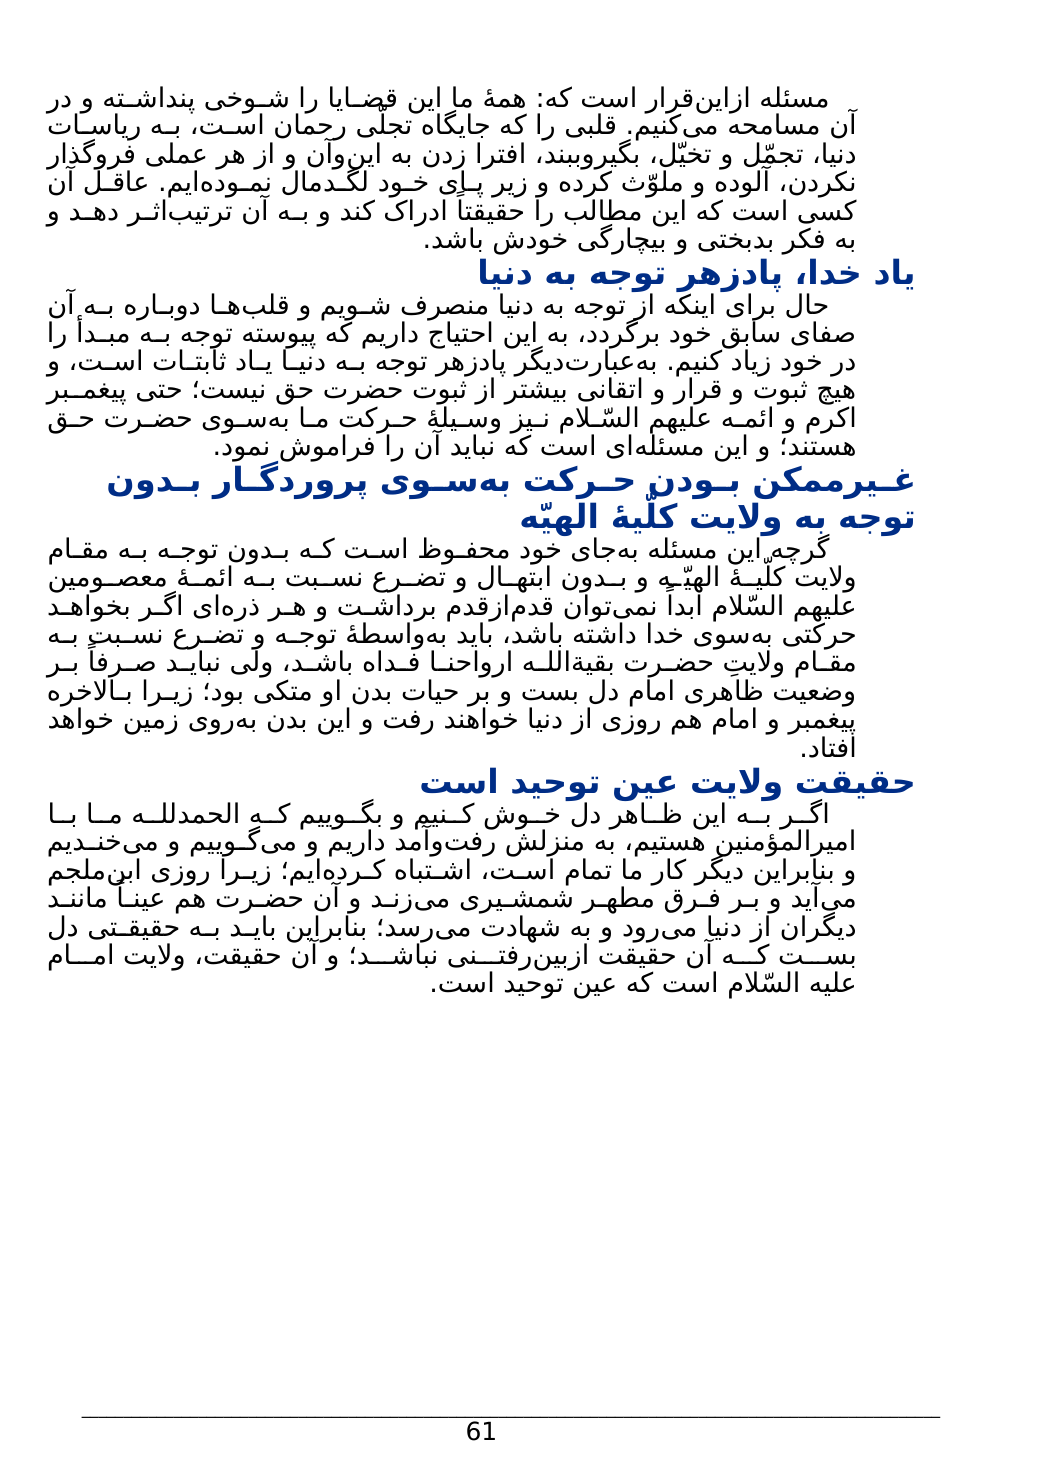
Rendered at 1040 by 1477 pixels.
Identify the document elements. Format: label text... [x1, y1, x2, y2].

subtitle غیرممکن بودن حرکت به‌سوی پروردگار بدون توجه به ولایت کلّیۀ الهیّه [106, 462, 916, 536]
subtitle یاد خدا، پادزهر توجه به دنیا [106, 255, 916, 292]
text گرچه این مسئله به‌جای خود محفوظ است که بدون توجه به مقام ولایت کلّیۀ الهیّه و بدون ابتهال و تضرع نسبت به ائمۀ معصومین علیهم السّلام ابداً نمی‌توان قدم‌از‌قدم برداشت و هر ذره‌ای اگر بخواهد حرکتی به‌سوی خدا داشته باشد، باید به‌واسطۀ توجه و تضرع نسبت به مقام ولایتِ حضرت بقیة‌الله ارواحنا فداه باشد، ولی نباید صرفاً بر وضعیت ظاهری امام دل بست و بر حیات بدن او متکی بود؛ زیرا بالاخره پیغمبر و امام هم روزی از دنیا خواهند رفت و این بدن به‌روی زمین خواهد افتاد. [47, 536, 857, 763]
subtitle حقیقت ولایت عین توحید است [106, 763, 916, 800]
text مسئله ازاین‌قرار است که: همۀ ما این قضایا را شوخی پنداشته و در آن مسامحه می‌کنیم. قلبی را که جایگاه تجلّی رحمان است، به ریاسات دنیا، تجمّل و تخیّل، بگیروببند، افترا زدن به ‌این‌وآن و از هر عملی فروگذار نکردن، آلوده و ملوّث کرده و زیر پای خود لگدمال نمو‌ده‌ایم. عاقل آن کسی است که این مطالب را حقیقتاً ادراک کند و به آن ترتیب‌اثر دهد و به فکر بدبختی و بیچارگی خودش باشد. [47, 84, 857, 255]
text حال برای اینکه از توجه به دنیا منصرف شویم و قلب‌ها دوباره به آن صفای سابق خود برگردد، به این احتیاج داریم که پیوسته توجه به مبدأ را در خود زیاد کنیم. به‌عبارت‌دیگر پادزهر توجه به دنیا یاد ثابتات است، و هیچ ثبوت و قرار و اتقانی بیشتر از ثبوت حضرت حق نیست؛ حتی پیغمبر اکرم و ائمه علیهم السّلام نیز وسیلۀ حرکت ما به‌سوی حضرت حق هستند؛ و این مسئله‌ای است که نباید آن را فراموش نمود. [47, 292, 857, 462]
text اگر به این ظاهر دل خوش کنیم و بگوییم که الحمدلله ما با امیرالمؤمنین هستیم، به منزلش رفت‌و‌آمد داریم و می‌گوییم و می‌خندیم و بنابراین دیگر کار ما تمام است، اشتباه کرده‌ایم؛ زیرا روزی ابن‌ملجم می‌آید و بر فرق مطهر شمشیری می‌زند و آن حضرت هم عیناً مانند دیگران از دنیا می‌رود و به شهادت می‌رسد؛ بنابراین باید به حقیقتی دل بست که آن حقیقت ازبین‌رفتنی نباشد؛ و آن حقیقت، ولایت امام علیه السّلام است که عین توحید است. [47, 800, 857, 999]
